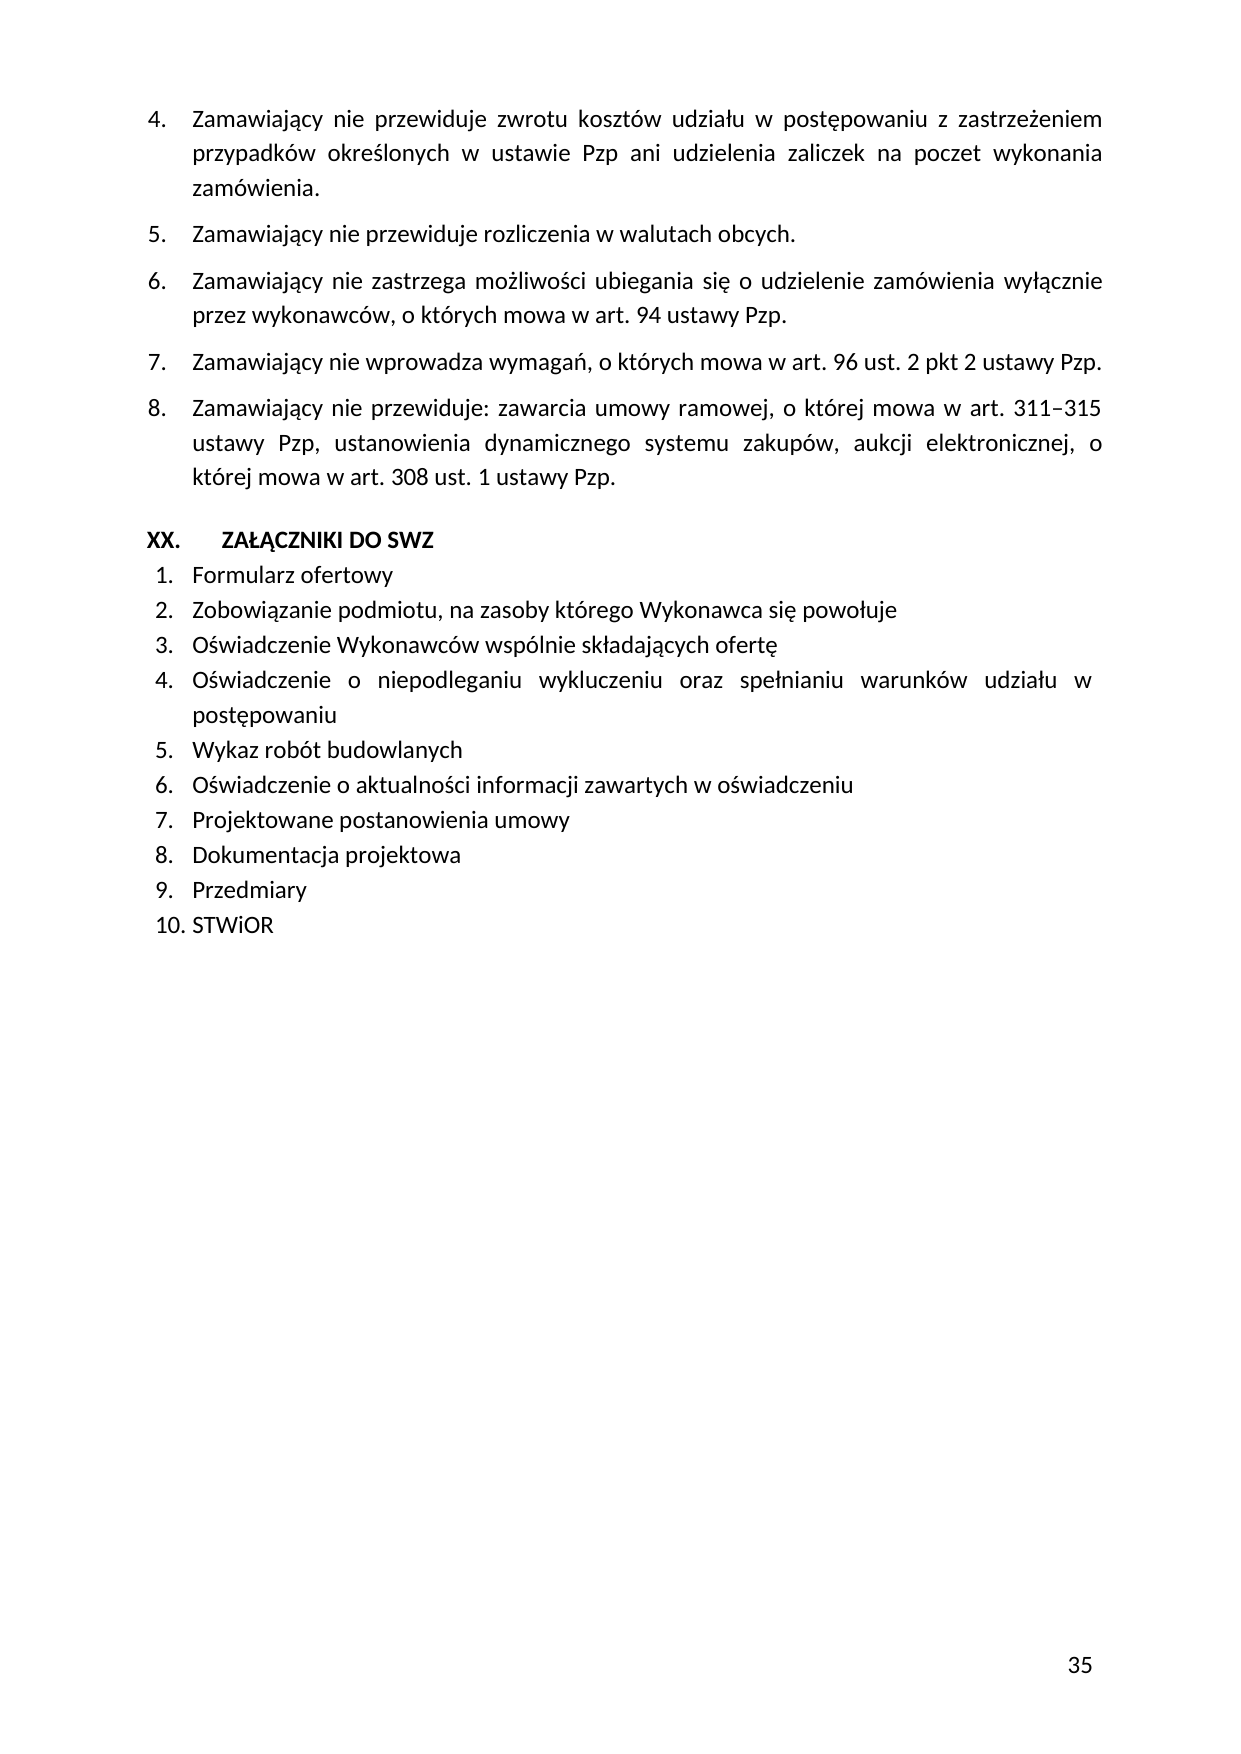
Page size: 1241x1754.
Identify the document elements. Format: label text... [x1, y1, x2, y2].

list Oświadczenie o aktualności informacji zawartych w oświadczeniu [155, 769, 1093, 800]
list Formularz ofertowy [155, 559, 1093, 590]
list Dokumentacja projektowa [155, 839, 1093, 870]
list Wykaz robót budowlanych [155, 734, 1093, 765]
list Zamawiający nie przewiduje rozliczenia w walutach obcych. [148, 218, 1104, 249]
list Zamawiający nie zastrzega możliwości ubiegania się o udzielenie zamówienia wyłącznie przez wykonawców, o których mowa w art. 94 ustawy Pzp. [148, 265, 1104, 330]
list Przedmiary [155, 874, 1093, 905]
list ZAŁĄCZNIKI DO SWZ [147, 524, 1093, 555]
list Zamawiający nie przewiduje: zawarcia umowy ramowej, o której mowa w art. 311–315 ustawy Pzp, ustanowienia dynamicznego systemu zakupów, aukcji elektronicznej, o której mowa w art. 308 ust. 1 ustawy Pzp. [148, 393, 1104, 491]
list STWiOR [155, 909, 1093, 940]
list Oświadczenie Wykonawców wspólnie składających ofertę [155, 629, 1093, 660]
list Zamawiający nie przewiduje zwrotu kosztów udziału w postępowaniu z zastrzeżeniem przypadków określonych w ustawie Pzp ani udzielenia zaliczek na poczet wykonania zamówienia. [148, 103, 1104, 202]
list Projektowane postanowienia umowy [155, 804, 1093, 835]
list Oświadczenie o niepodleganiu wykluczeniu oraz spełnianiu warunków udziału w postępowaniu [155, 664, 1093, 730]
list Zobowiązanie podmiotu, na zasoby którego Wykonawca się powołuje [155, 594, 1093, 625]
list Zamawiający nie wprowadza wymagań, o których mowa w art. 96 ust. 2 pkt 2 ustawy Pzp. [148, 346, 1104, 376]
